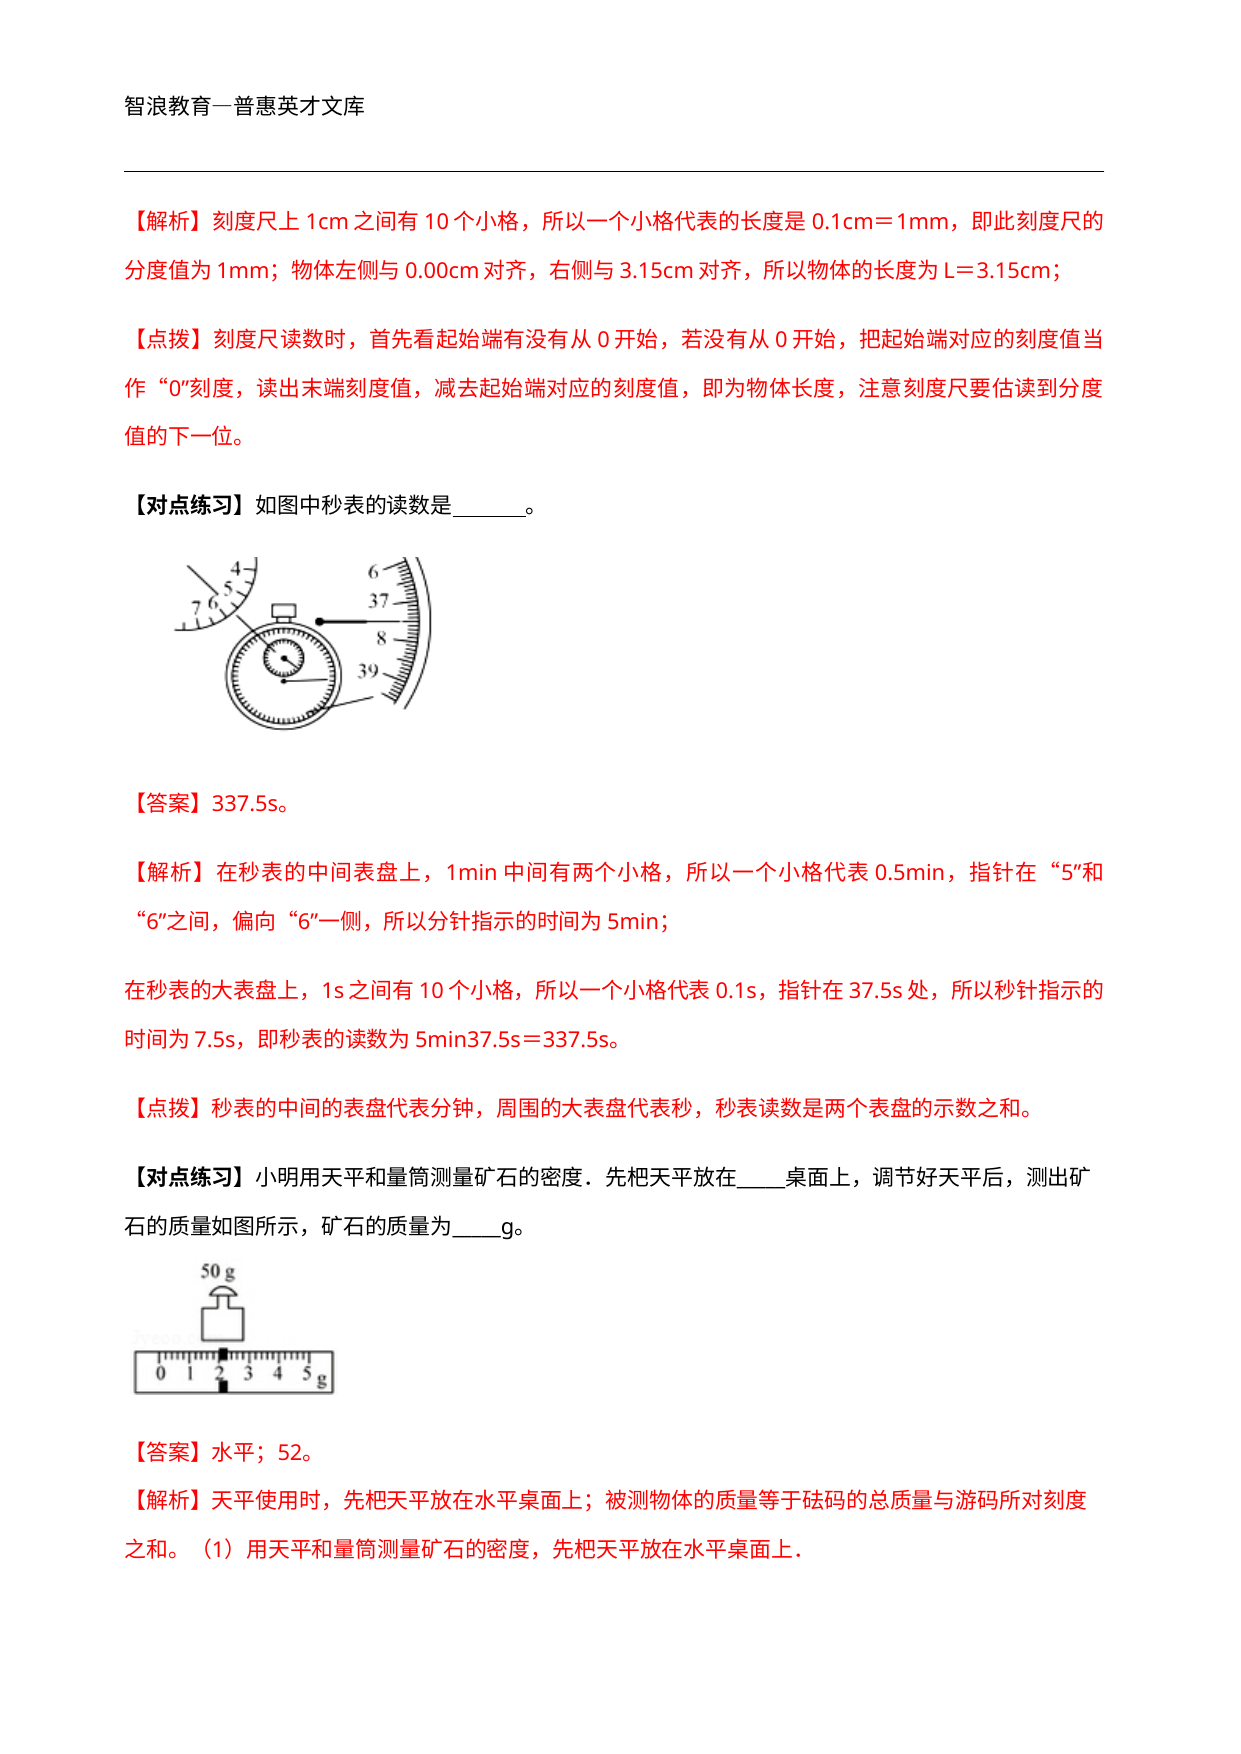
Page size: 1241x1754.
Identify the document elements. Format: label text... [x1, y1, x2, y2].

text 【对点练习】小明用天平和量筒测量矿石的密度．先杷天平放在_____桌面上，调节好天平后，测出矿石的质量如图所示，矿石的质量为_____g。 [124, 1160, 1104, 1241]
text 【解析】在秒表的中间表盘上，1min中间有两个小格，所以一个小格代表0.5min，指针在“5”和“6”之间，偏向“6”一侧，所以分针指示的时间为5min； [124, 855, 1104, 936]
picture [152, 557, 436, 734]
text 【点拨】秒表的中间的表盘代表分钟，周围的大表盘代表秒，秒表读数是两个表盘的示数之和。 [124, 1091, 1104, 1123]
text 【点拨】刻度尺读数时，首先看起始端有没有从0开始，若没有从0开始，把起始端对应的刻度值当作“0”刻度，读出末端刻度值，减去起始端对应的刻度值，即为物体长度，注意刻度尺要估读到分度值的下一位。 [124, 321, 1104, 451]
text 【解析】天平使用时，先杷天平放在水平桌面上；被测物体的质量等于砝码的总质量与游码所对刻度之和。（1）用天平和量筒测量矿石的密度，先杷天平放在水平桌面上． [124, 1483, 1104, 1564]
text 在秒表的大表盘上，1s之间有10个小格，所以一个小格代表0.1s，指针在37.5s处，所以秒针指示的时间为7.5s，即秒表的读数为5min37.5s＝337.5s。 [124, 973, 1104, 1054]
text 【解析】刻度尺上1cm之间有10个小格，所以一个小格代表的长度是0.1cm＝1mm，即此刻度尺的分度值为1mm；物体左侧与0.00cm对齐，右侧与3.15cm对齐，所以物体的长度为L＝3.15cm； [124, 203, 1104, 285]
text 【答案】337.5s。 [124, 786, 1104, 818]
text 【答案】水平；52。 [124, 1434, 1104, 1467]
picture [129, 1257, 341, 1395]
text 【对点练习】如图中秒表的读数是 。 [124, 488, 1104, 521]
